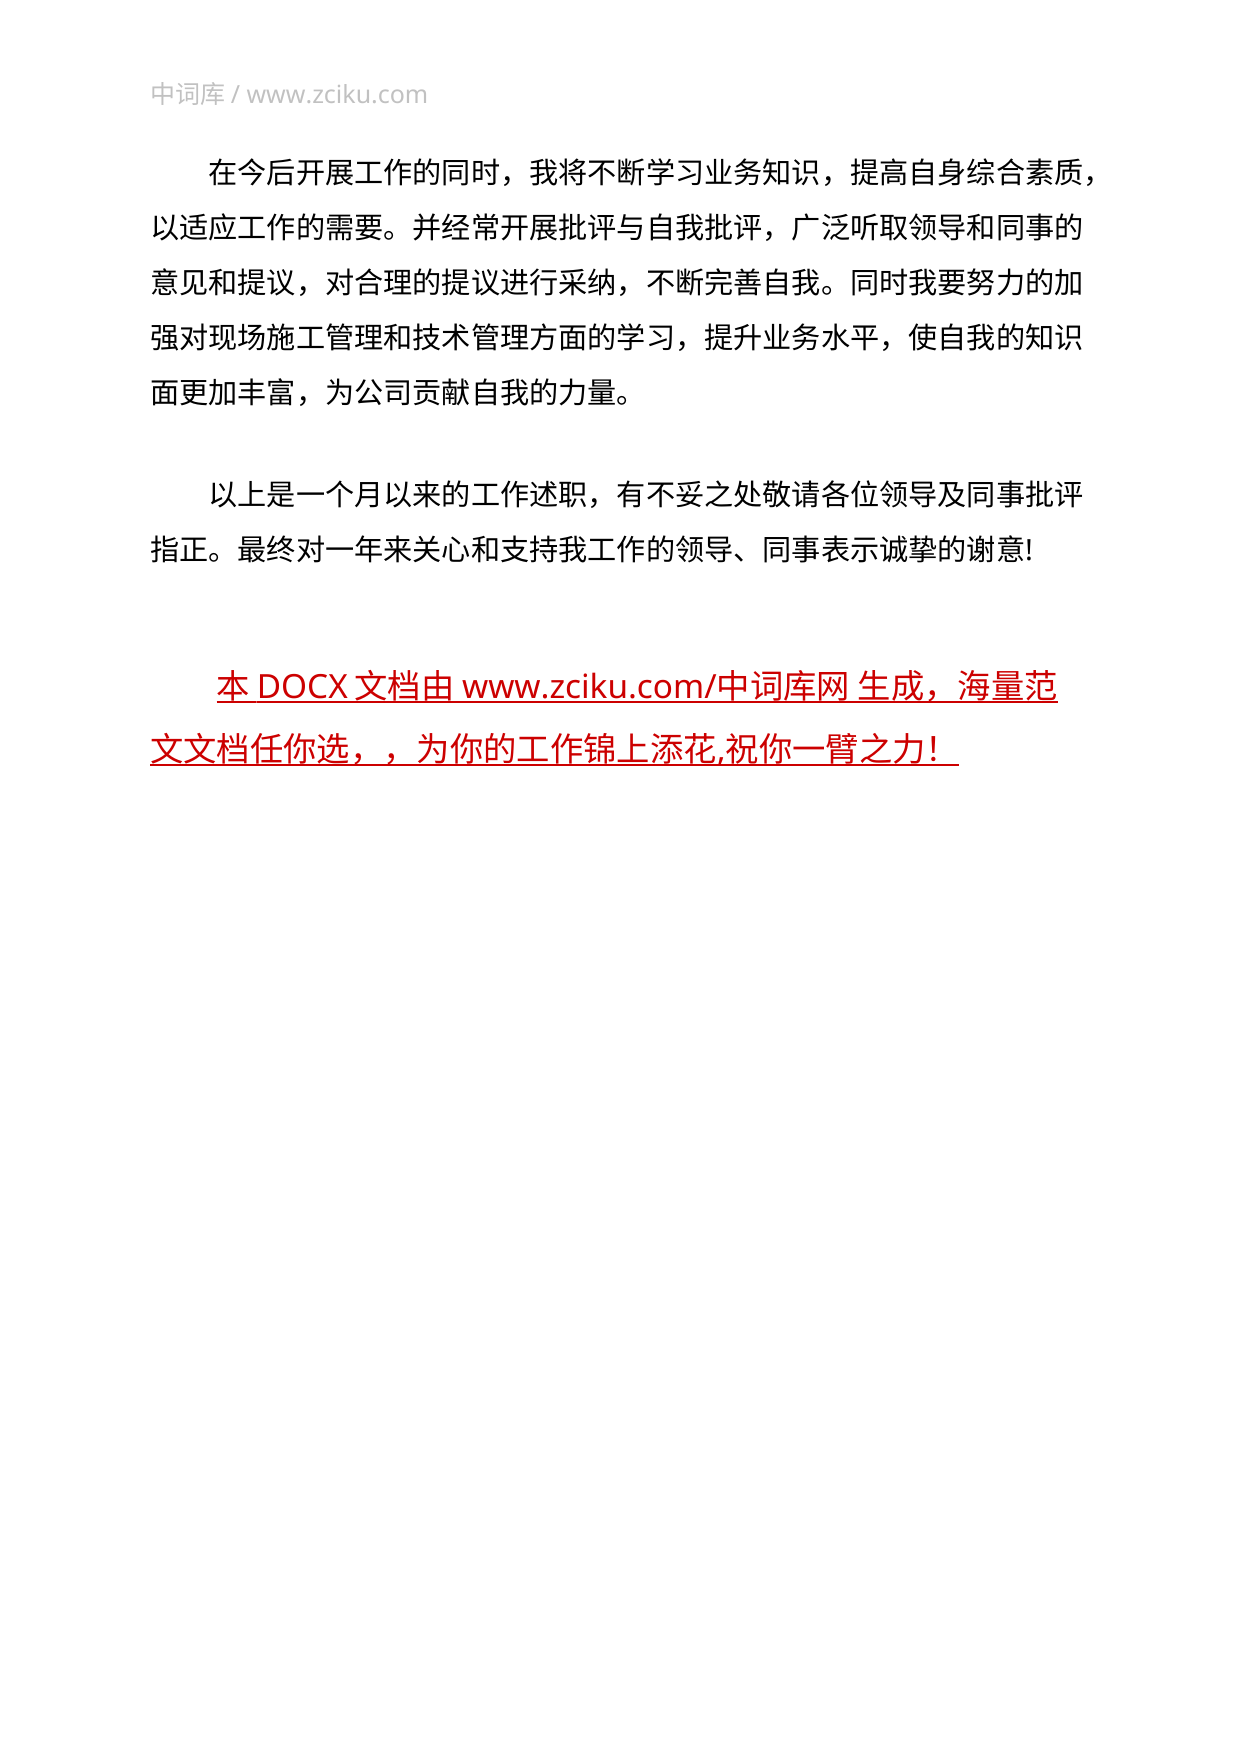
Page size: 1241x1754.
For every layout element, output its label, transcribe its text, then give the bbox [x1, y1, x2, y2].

text 以上是一个月以来的工作述职，有不妥之处敬请各位领导及同事批评指正。最终对一年来关心和支持我工作的领导、同事表示诚挚的谢意! [150, 471, 1090, 569]
text 在今后开展工作的同时，我将不断学习业务知识，提高自身综合素质，以适应工作的需要。并经常开展批评与自我批评，广泛听取领导和同事的意见和提议，对合理的提议进行采纳，不断完善自我。同时我要努力的加强对现场施工管理和技术管理方面的学习，提升业务水平，使自我的知识面更加丰富，为公司贡献自我的力量。 [150, 150, 1090, 412]
text 本DOCX文档由 www.zciku.com/中词库网 生成，海量范文文档任你选，，为你的工作锦上添花,祝你一臂之力！ [150, 659, 1090, 771]
